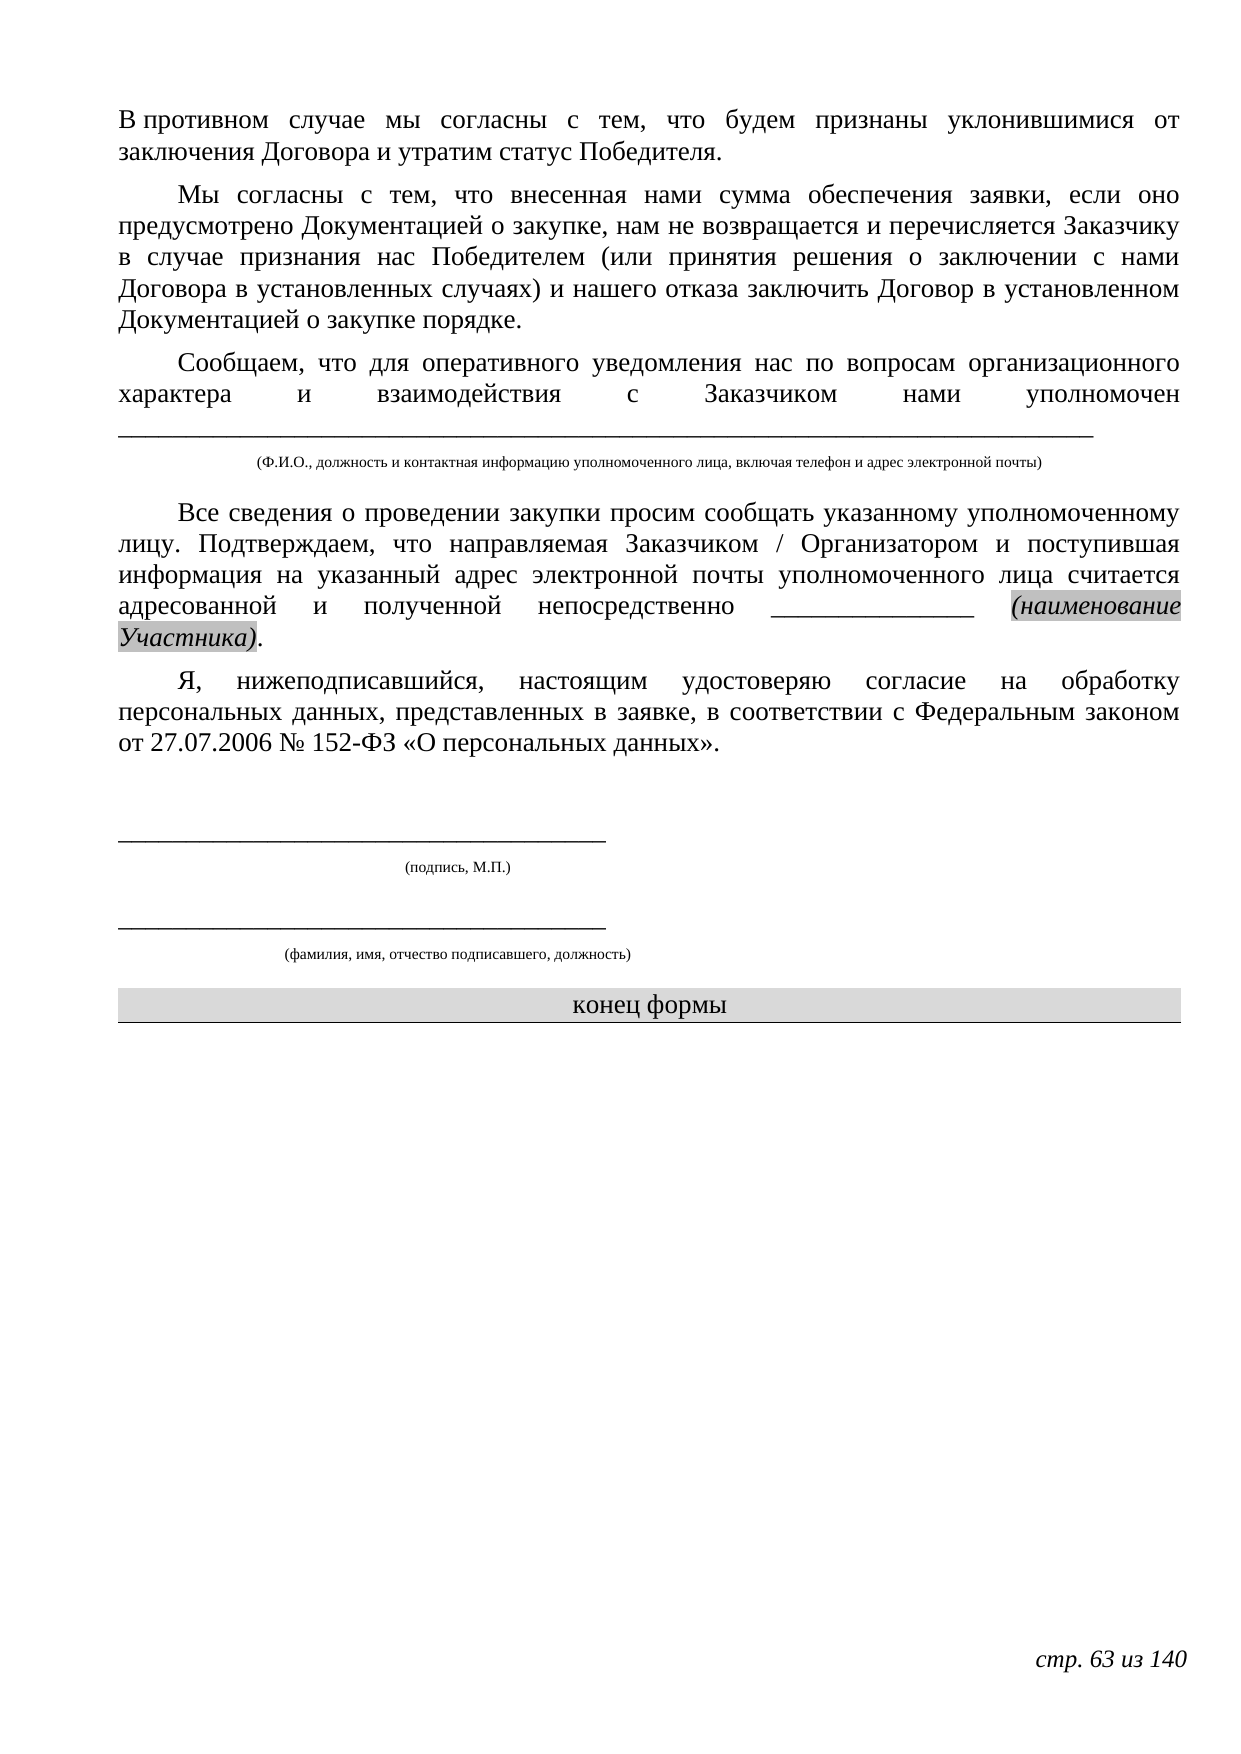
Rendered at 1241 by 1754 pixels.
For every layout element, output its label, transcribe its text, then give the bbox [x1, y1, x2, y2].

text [118, 103, 1181, 166]
text Мы согласны с тем, что внесенная нами сумма обеспечения заявки, если оно предусмотрено Документацией о закупке, нам не возвращается и перечисляется Заказчику в случае признания нас Победителем (или принятия решения о заключении с нами Договора в установленных случаях) и нашего отказа заключить Договор в установленном Документацией о закупке порядке. [118, 178, 1181, 334]
text ____________________________________ [118, 901, 1181, 932]
text конец формы [118, 988, 1181, 1022]
text (фамилия, имя, отчество подписавшего, должность) [118, 945, 797, 976]
text (Ф.И.О., должность и контактная информацию уполномоченного лица, включая телефон и адрес электронной почты) [118, 452, 1181, 483]
text ____________________________________ [118, 814, 1181, 845]
text Сообщаем, что для оперативного уведомления нас по вопросам организационного характера и взаимодействия с Заказчиком нами уполномочен ________________________________________________________________________ [118, 346, 1181, 440]
text Я, нижеподписавшийся, настоящим удостоверяю согласие на обработку персональных данных, представленных в заявке, в соответствии с Федеральным законом от 27.07.2006 № 152-ФЗ «О персональных данных». [118, 664, 1181, 758]
text Все сведения о проведении закупки просим сообщать указанному уполномоченному лицу. Подтверждаем, что направляемая Заказчиком / Организатором и поступившая информация на указанный адрес электронной почты уполномоченного лица считается адресованной и полученной непосредственно _______________ (наименование Участника). [118, 496, 1181, 652]
text (подпись, М.П.) [118, 857, 797, 889]
